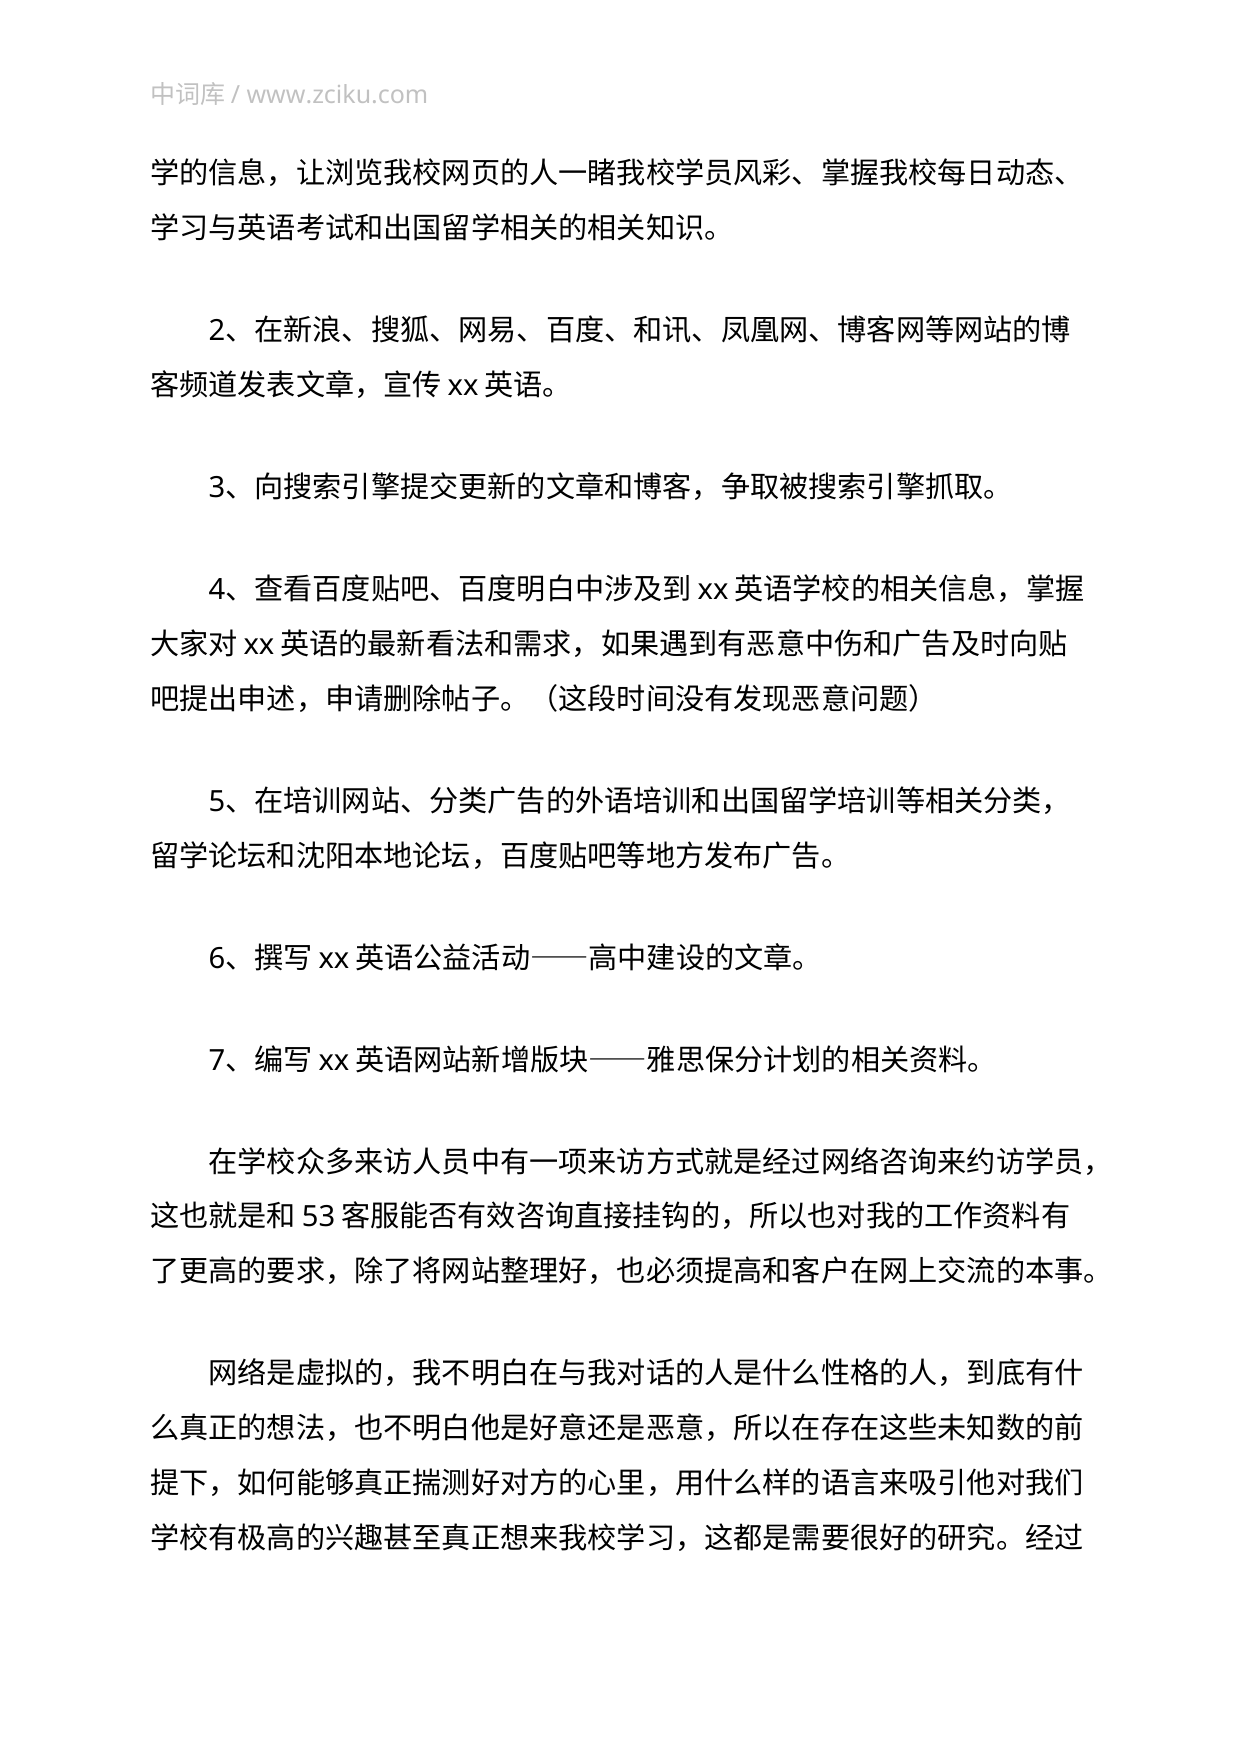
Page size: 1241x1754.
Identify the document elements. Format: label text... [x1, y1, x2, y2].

text 5、在培训网站、分类广告的外语培训和出国留学培训等相关分类，留学论坛和沈阳本地论坛，百度贴吧等地方发布广告。 [150, 777, 1090, 875]
text 3、向搜索引擎提交更新的文章和博客，争取被搜索引擎抓取。 [150, 464, 1090, 506]
text 4、查看百度贴吧、百度明白中涉及到xx英语学校的相关信息，掌握大家对xx英语的最新看法和需求，如果遇到有恶意中伤和广告及时向贴吧提出申述，申请删除帖子。（这段时间没有发现恶意问题） [150, 566, 1090, 718]
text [150, 150, 1090, 247]
text 在学校众多来访人员中有一项来访方式就是经过网络咨询来约访学员，这也就是和53客服能否有效咨询直接挂钩的，所以也对我的工作资料有了更高的要求，除了将网站整理好，也必须提高和客户在网上交流的本事。 [150, 1138, 1090, 1290]
text 7、编写xx英语网站新增版块——雅思保分计划的相关资料。 [150, 1036, 1090, 1078]
text 2、在新浪、搜狐、网易、百度、和讯、凤凰网、博客网等网站的博客频道发表文章，宣传xx英语。 [150, 307, 1090, 404]
text 6、撰写xx英语公益活动——高中建设的文章。 [150, 934, 1090, 977]
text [150, 1350, 1090, 1557]
